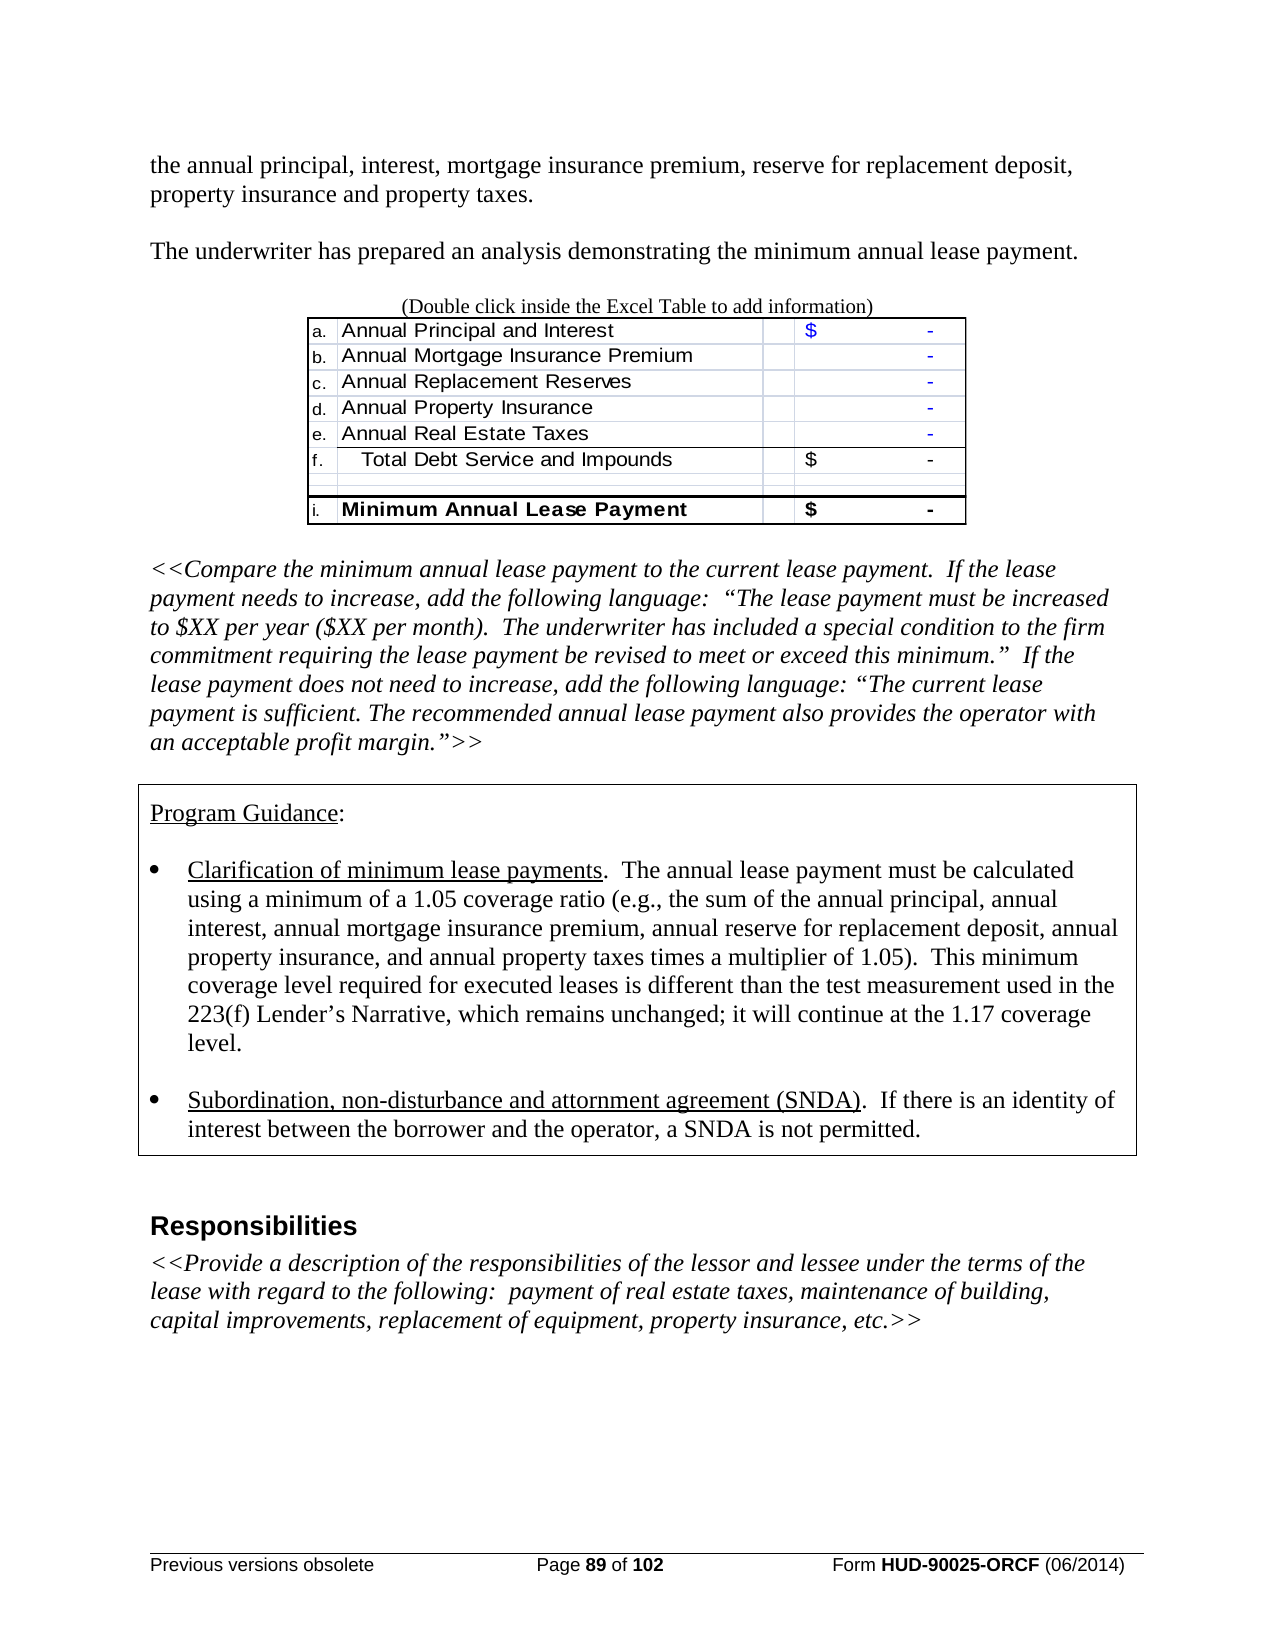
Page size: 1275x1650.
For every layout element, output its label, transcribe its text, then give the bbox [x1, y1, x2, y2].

text <<Compare the minimum annual lease payment to the current lease payment. If the lease payment needs to increase, add the following language: “The lease payment must be increased to $XX per year ($XX per month). The underwriter has included a special condition to the firm commitment requiring the lease payment be revised to meet or exceed this minimum.” If the lease payment does not need to increase, add the following language: “The current lease payment is sufficient. The recommended annual lease payment also provides the operator with an acceptable profit margin.”>> [150, 554, 1125, 756]
text The underwriter has prepared an analysis demonstrating the minimum annual lease payment. [150, 236, 1125, 265]
text (Double click inside the Excel Table to add information) [150, 294, 1125, 318]
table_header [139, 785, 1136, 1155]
text <<Provide a description of the responsibilities of the lessor and lessee under the terms of the lease with regard to the following: payment of real estate taxes, maintenance of building, capital improvements, replacement of equipment, property insurance, etc.>> [150, 1248, 1125, 1334]
subtitle Responsibilities [150, 1210, 1125, 1241]
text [150, 150, 1125, 207]
